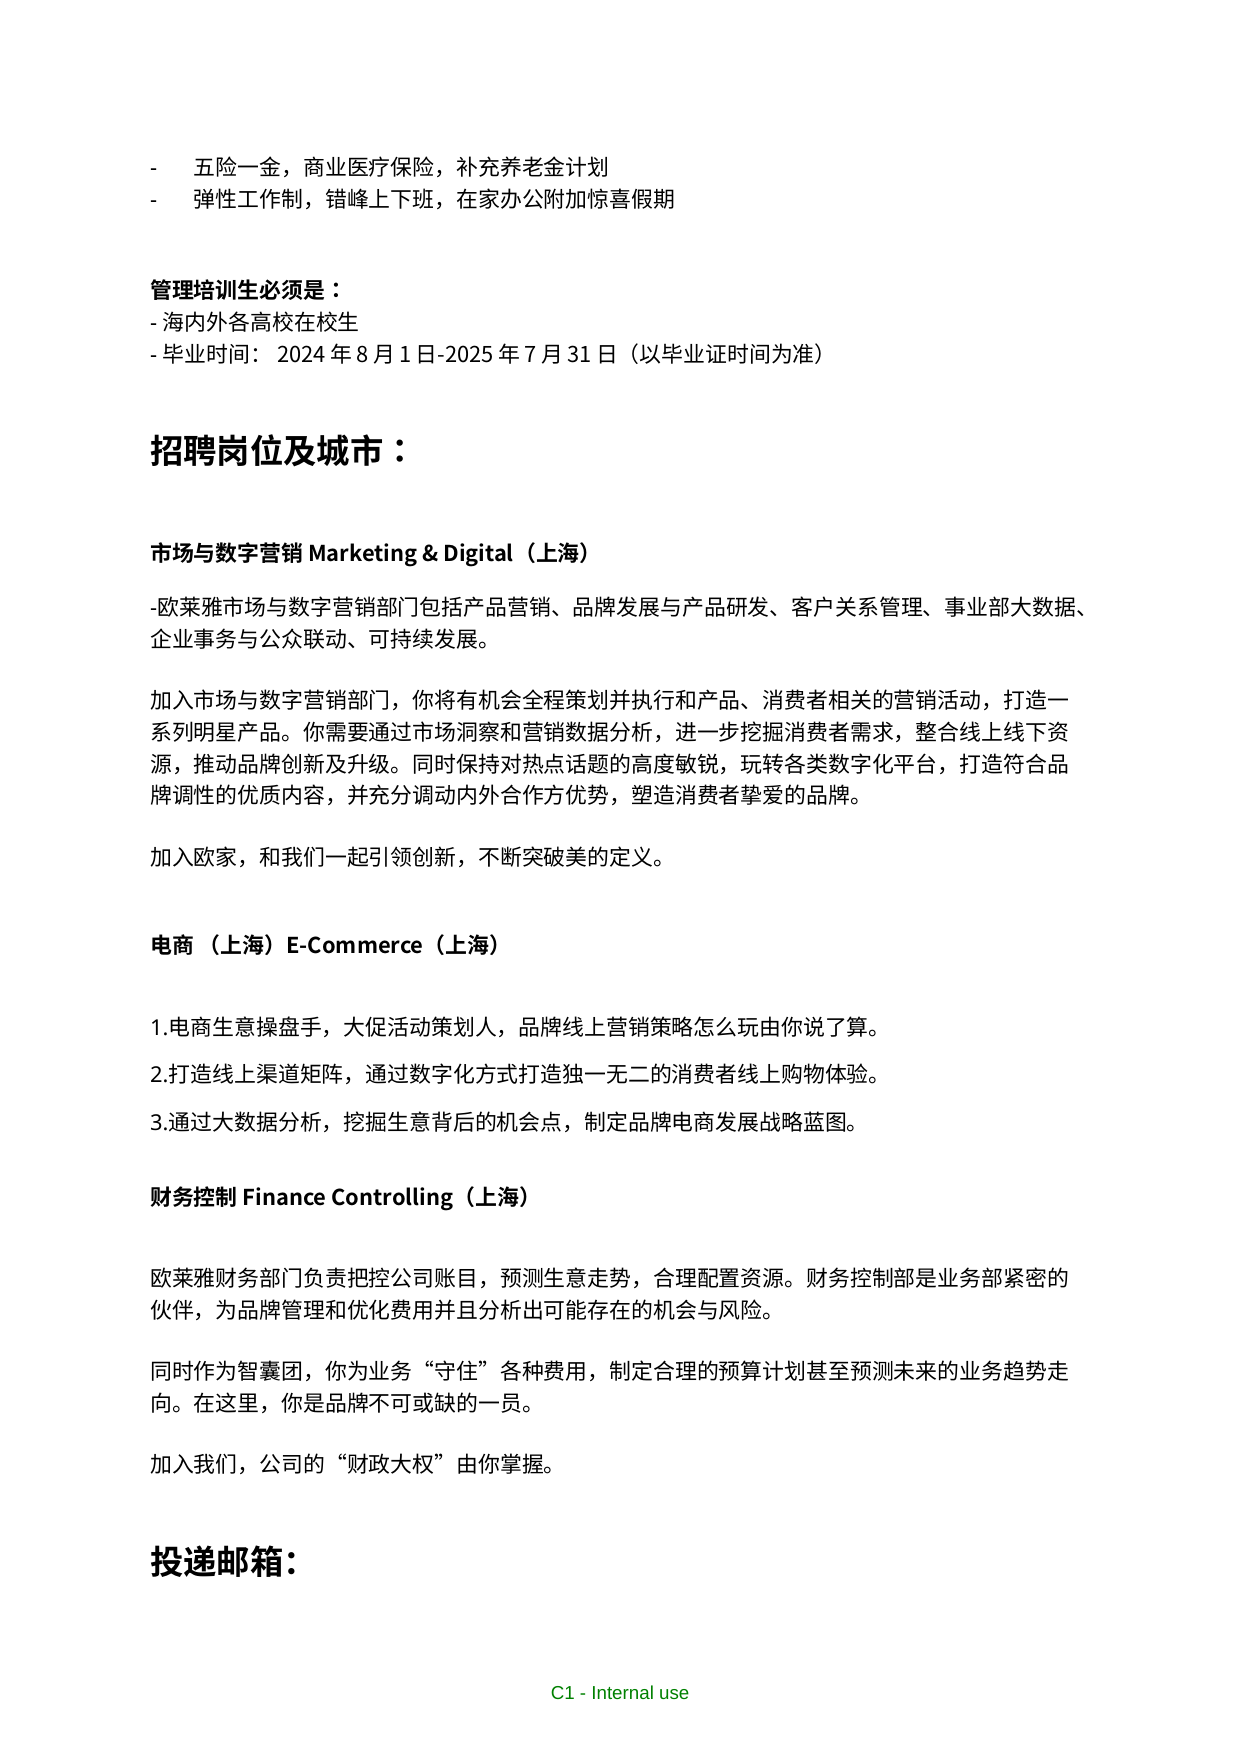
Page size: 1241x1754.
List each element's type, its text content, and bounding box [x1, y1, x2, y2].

subtitle 投递邮箱： [150, 1536, 1090, 1584]
text 1.电商生意操盘手，大促活动策划人，品牌线上营销策略怎么玩由你说了算。 [150, 1010, 1090, 1041]
subtitle 电商 （上海）E-Commerce（上海） [150, 928, 1090, 960]
text 加入我们，公司的“财政大权”由你掌握。 [150, 1447, 1090, 1479]
text - 弹性工作制，错峰上下班，在家办公附加惊喜假期 [150, 182, 1090, 213]
text - 海内外各高校在校生 [150, 305, 1090, 337]
text 同时作为智囊团，你为业务“守住”各种费用，制定合理的预算计划甚至预测未来的业务趋势走向。在这里，你是品牌不可或缺的一员。 [150, 1354, 1090, 1417]
text 2.打造线上渠道矩阵，通过数字化方式打造独一无二的消费者线上购物体验。 [150, 1057, 1090, 1089]
text - 五险一金，商业医疗保险，补充养老金计划 [150, 150, 1090, 182]
text 加入欧家，和我们一起引领创新，不断突破美的定义。 [150, 840, 1090, 871]
text - 毕业时间： 2024年8月1日-2025年7月31日（以毕业证时间为准） [150, 337, 1090, 368]
text 欧莱雅财务部门负责把控公司账目，预测生意走势，合理配置资源。财务控制部是业务部紧密的伙伴，为品牌管理和优化费用并且分析出可能存在的机会与风险。 [150, 1261, 1090, 1324]
subtitle 财务控制 Finance Controlling（上海） [150, 1179, 1090, 1211]
text -欧莱雅市场与数字营销部门包括产品营销、品牌发展与产品研发、客户关系管理、事业部大数据、企业事务与公众联动、可持续发展。 [150, 590, 1090, 653]
subtitle 市场与数字营销 Marketing & Digital（上海） [150, 536, 1090, 567]
text 管理培训生必须是： [150, 273, 1090, 305]
subtitle 招聘岗位及城市： [150, 425, 1090, 473]
text 3.通过大数据分析，挖掘生意背后的机会点，制定品牌电商发展战略蓝图。 [150, 1105, 1090, 1137]
text 加入市场与数字营销部门，你将有机会全程策划并执行和产品、消费者相关的营销活动，打造一系列明星产品。你需要通过市场洞察和营销数据分析，进一步挖掘消费者需求，整合线上线下资源，推动品牌创新及升级。同时保持对热点话题的高度敏锐，玩转各类数字化平台，打造符合品牌调性的优质内容，并充分调动内外合作方优势，塑造消费者挚爱的品牌。 [150, 683, 1090, 810]
